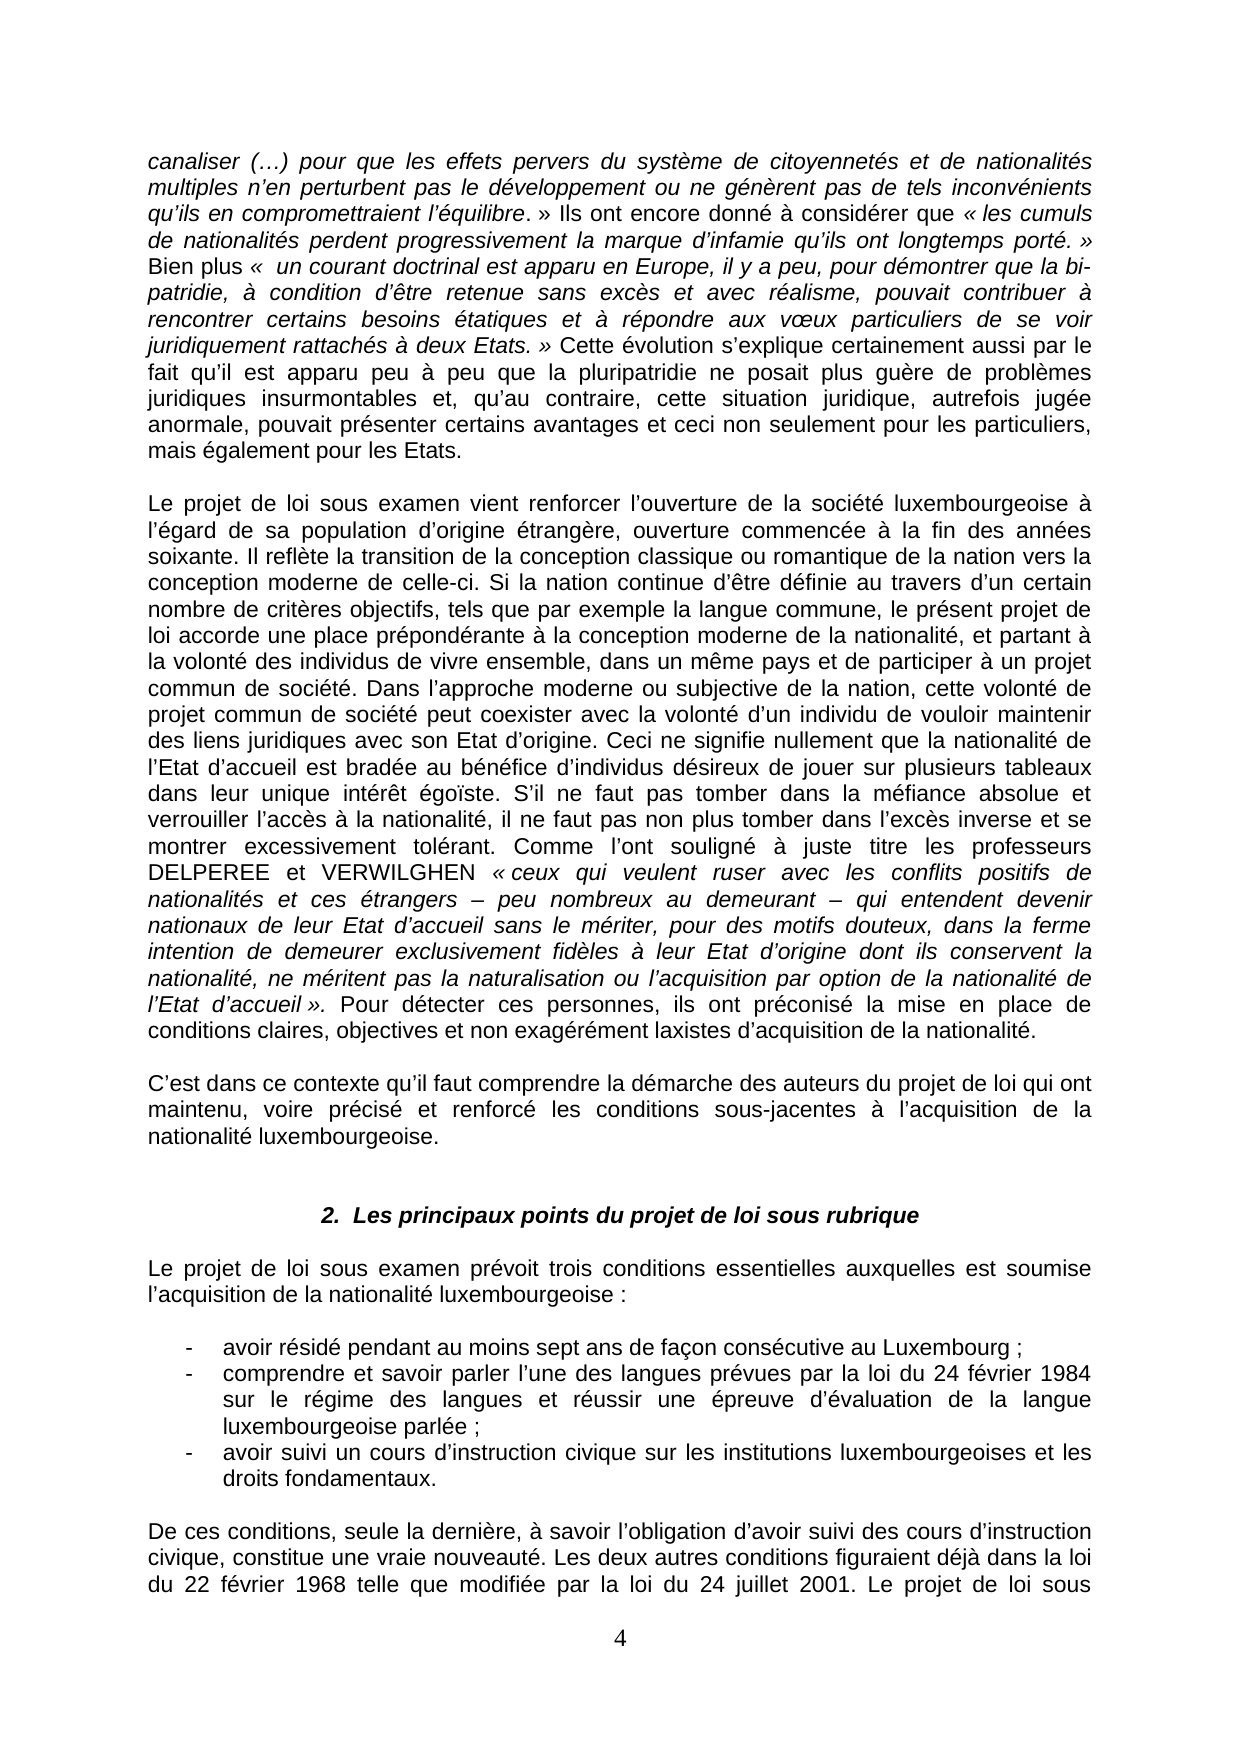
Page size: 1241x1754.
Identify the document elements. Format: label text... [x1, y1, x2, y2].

text Le projet de loi sous examen prévoit trois conditions essentielles auxquelles est soumise l’acquisition de la nationalité luxembourgeoise : [148, 1254, 1093, 1307]
list avoir résidé pendant au moins sept ans de façon consécutive au Luxembourg ; [185, 1333, 1093, 1360]
text C’est dans ce contexte qu’il faut comprendre la démarche des auteurs du projet de loi qui ont maintenu, voire précisé et renforcé les conditions sous-jacentes à l’acquisition de la nationalité luxembourgeoise. [148, 1070, 1093, 1149]
text 2. Les principaux points du projet de loi sous rubrique [148, 1202, 1093, 1228]
text Le projet de loi sous examen vient renforcer l’ouverture de la société luxembourgeoise à l’égard de sa population d’origine étrangère, ouverture commencée à la fin des années soixante. Il reflète la transition de la conception classique ou romantique de la nation vers la conception moderne de celle-ci. Si la nation continue d’être définie au travers d’un certain nombre de critères objectifs, tels que par exemple la langue commune, le présent projet de loi accorde une place prépondérante à la conception moderne de la nationalité, et partant à la volonté des individus de vivre ensemble, dans un même pays et de participer à un projet commun de société. Dans l’approche moderne ou subjective de la nation, cette volonté de projet commun de société peut coexister avec la volonté d’un individu de vouloir maintenir des liens juridiques avec son Etat d’origine. Ceci ne signifie nullement que la nationalité de l’Etat d’accueil est bradée au bénéfice d’individus désireux de jouer sur plusieurs tableaux dans leur unique intérêt égoïste. S’il ne faut pas tomber dans la méfiance absolue et verrouiller l’accès à la nationalité, il ne faut pas non plus tomber dans l’excès inverse et se montrer excessivement tolérant. Comme l’ont souligné à juste titre les professeurs DELPEREE et VERWILGHEN « ceux qui veulent ruser avec les conflits positifs de nationalités et ces étrangers – peu nombreux au demeurant – qui entendent devenir nationaux de leur Etat d’accueil sans le mériter, pour des motifs douteux, dans la ferme intention de demeurer exclusivement fidèles à leur Etat d’origine dont ils conservent la nationalité, ne méritent pas la naturalisation ou l’acquisition par option de la nationalité de l’Etat d’accueil ». Pour détecter ces personnes, ils ont préconisé la mise en place de conditions claires, objectives et non exagérément laxistes d’acquisition de la nationalité. [148, 490, 1093, 1044]
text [148, 148, 1093, 464]
list avoir suivi un cours d’instruction civique sur les institutions luxembourgeoises et les droits fondamentaux. [185, 1439, 1093, 1492]
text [148, 1518, 1093, 1597]
list comprendre et savoir parler l’une des langues prévues par la loi du 24 février 1984 sur le régime des langues et réussir une épreuve d’évaluation de la langue luxembourgeoise parlée ; [185, 1360, 1093, 1439]
